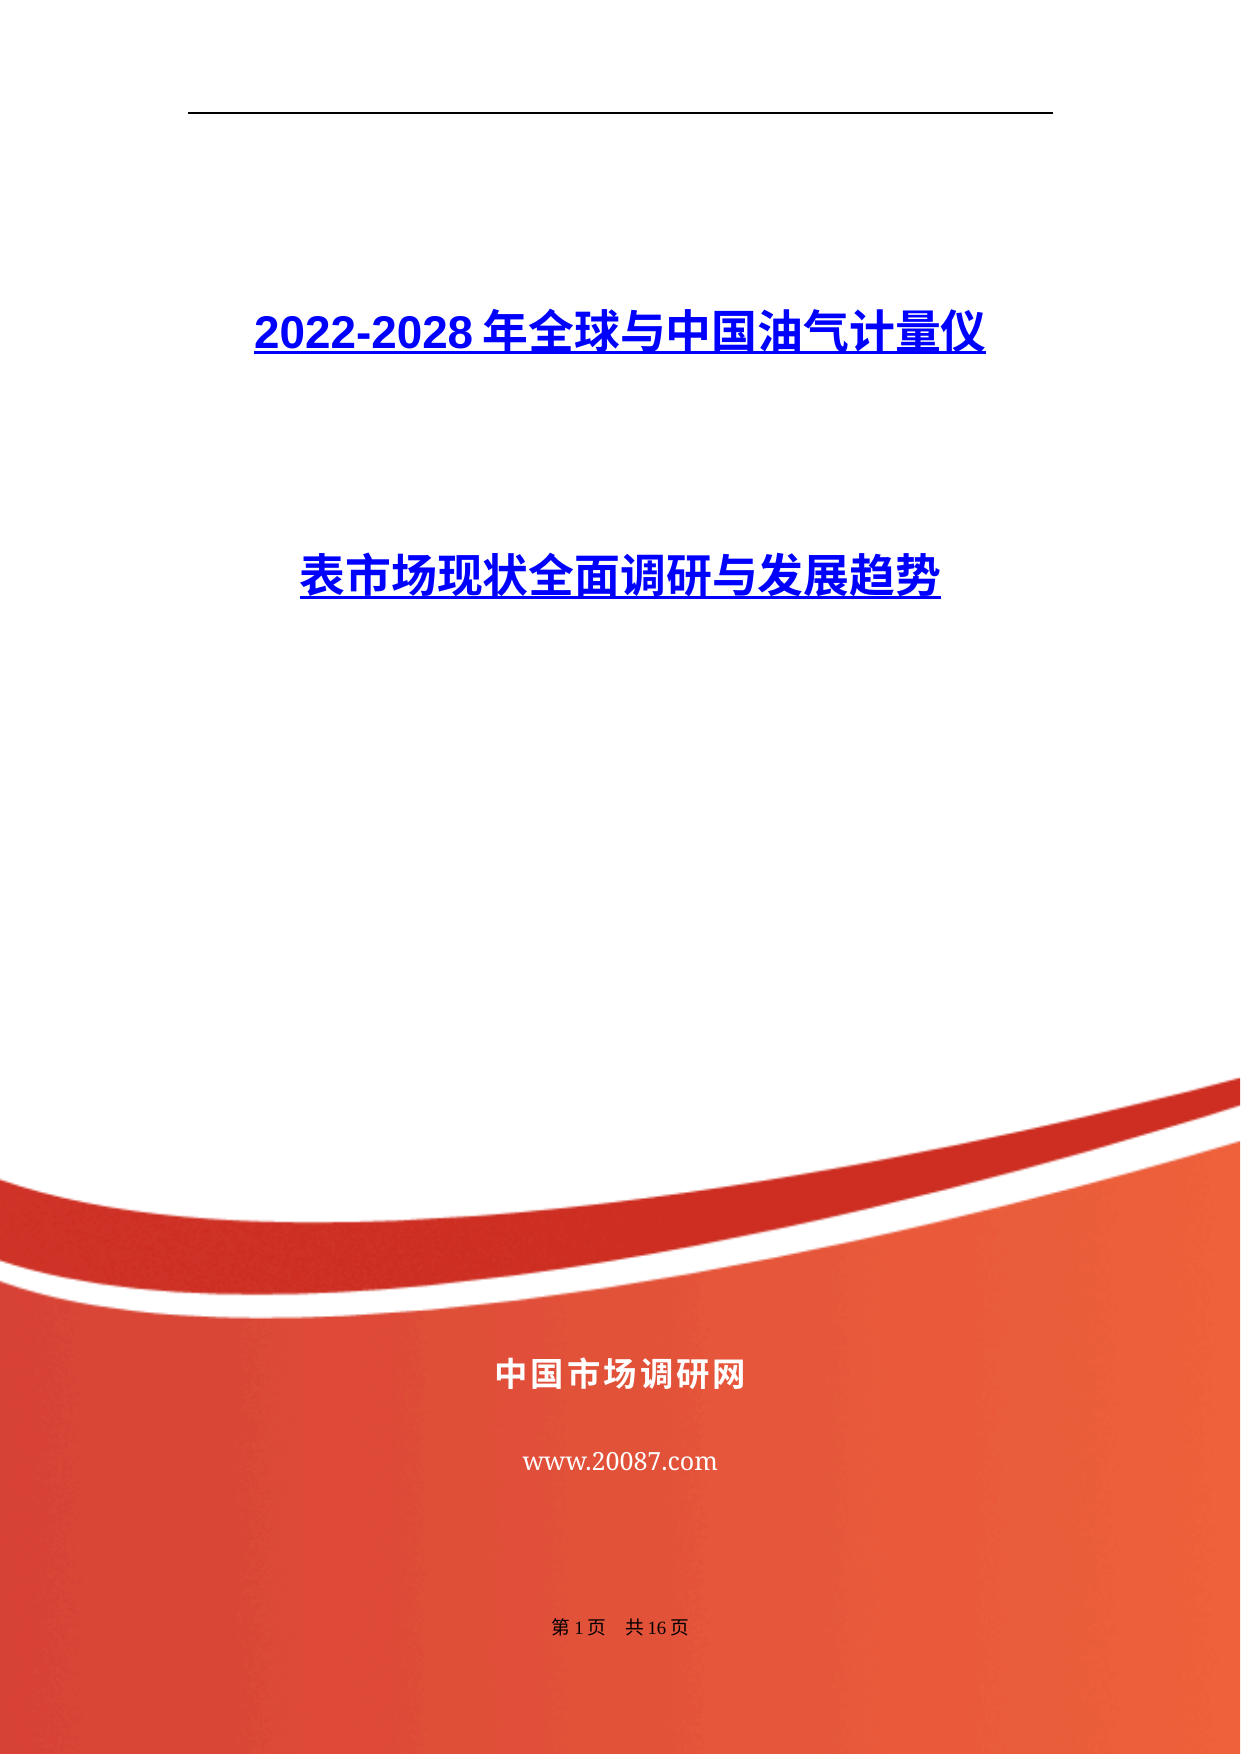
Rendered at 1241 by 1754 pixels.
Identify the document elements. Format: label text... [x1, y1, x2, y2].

subtitle 中国市场调研网 [187, 1339, 1053, 1404]
table_header 2022-2028年全球与中国油气计量仪表市场现状全面调研与发展趋势 [188, 207, 1053, 773]
text www.20087.com [187, 1428, 1053, 1493]
picture [0, 1006, 1241, 1754]
